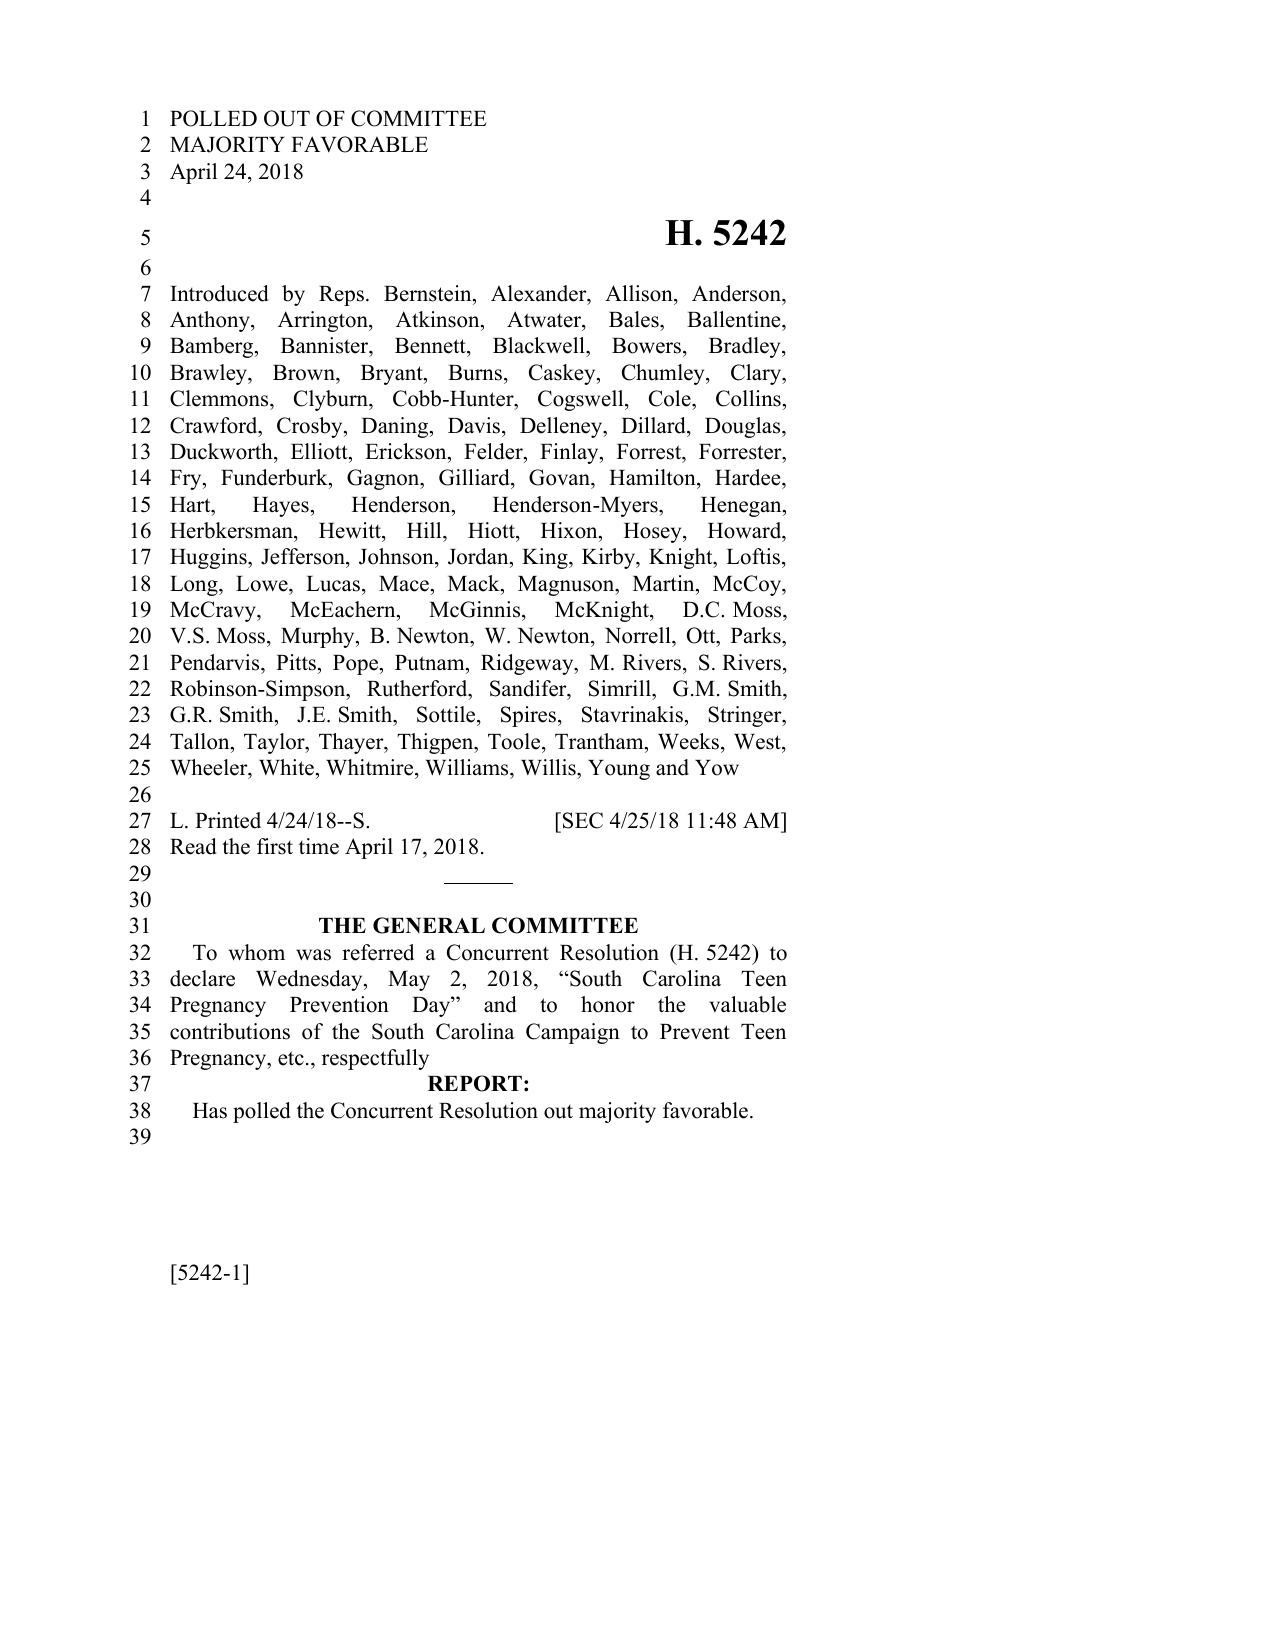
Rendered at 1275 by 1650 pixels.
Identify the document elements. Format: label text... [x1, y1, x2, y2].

text MAJORITY FAVORABLE [169, 131, 787, 158]
text Has polled the Concurrent Resolution out majority favorable. [169, 1097, 787, 1123]
text Read the first time April 17, 2018. [169, 833, 787, 860]
text THE GENERAL COMMITTEE [169, 912, 787, 939]
text L. Printed 4/24/18--S. [SEC 4/25/18 11:48 AM] [169, 807, 787, 833]
text April 24, 2018 [169, 158, 787, 184]
text To whom was referred a Concurrent Resolution (H. 5242) to declare Wednesday, May 2, 2018, “South Carolina Teen Pregnancy Prevention Day” and to honor the valuable contributions of the South Carolina Campaign to Prevent Teen Pregnancy, etc., respectfully [169, 939, 787, 1071]
text H. 5242 [169, 210, 787, 253]
text Introduced by Reps. Bernstein, Alexander, Allison, Anderson, Anthony, Arrington, Atkinson, Atwater, Bales, Ballentine, Bamberg, Bannister, Bennett, Blackwell, Bowers, Bradley, Brawley, Brown, Bryant, Burns, Caskey, Chumley, Clary, Clemmons, Clyburn, Cobb-Hunter, Cogswell, Cole, Collins, Crawford, Crosby, Daning, Davis, Delleney, Dillard, Douglas, Duckworth, Elliott, Erickson, Felder, Finlay, Forrest, Forrester, Fry, Funderburk, Gagnon, Gilliard, Govan, Hamilton, Hardee, Hart, Hayes, Henderson, Henderson-Myers, Henegan, Herbkersman, Hewitt, Hill, Hiott, Hixon, Hosey, Howard, Huggins, Jefferson, Johnson, Jordan, King, Kirby, Knight, Loftis, Long, Lowe, Lucas, Mace, Mack, Magnuson, Martin, McCoy, McCravy, McEachern, McGinnis, McKnight, D.C. Moss, V.S. Moss, Murphy, B. Newton, W. Newton, Norrell, Ott, Parks, Pendarvis, Pitts, Pope, Putnam, Ridgeway, M. Rivers, S. Rivers, Robinson-Simpson, Rutherford, Sandifer, Simrill, G.M. Smith, G.R. Smith, J.E. Smith, Sottile, Spires, Stavrinakis, Stringer, Tallon, Taylor, Thayer, Thigpen, Toole, Trantham, Weeks, West, Wheeler, White, Whitmire, Williams, Willis, Young and Yow [169, 280, 787, 781]
text POLLED OUT OF COMMITTEE [169, 105, 787, 131]
text REPORT: [169, 1071, 787, 1097]
